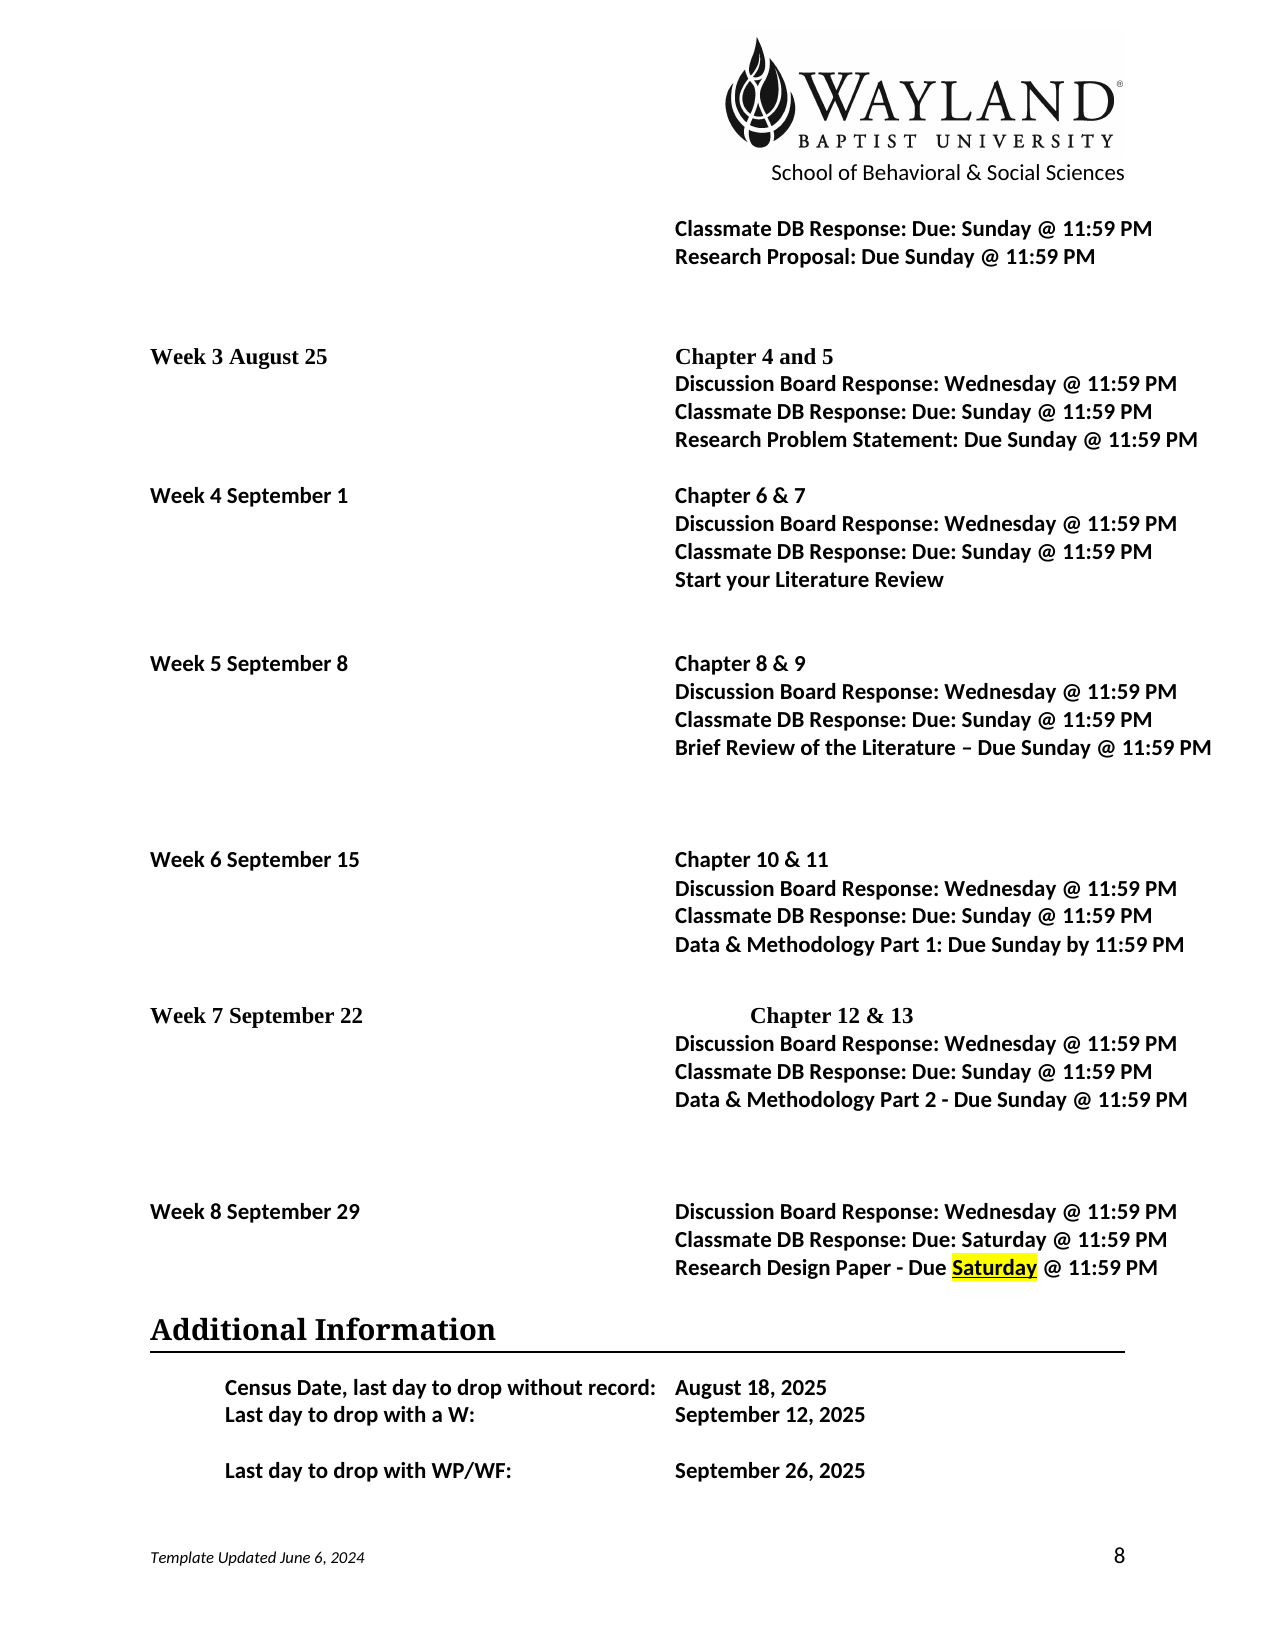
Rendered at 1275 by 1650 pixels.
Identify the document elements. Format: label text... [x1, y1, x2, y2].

text Research Problem Statement: Due Sunday @ 11:59 PM [600, 425, 1237, 453]
text Week 4 September 1 Chapter 6 & 7 [150, 481, 1237, 509]
text Classmate DB Response: Due: Sunday @ 11:59 PM [600, 902, 1237, 930]
text Discussion Board Response: Wednesday @ 11:59 PM [600, 874, 1237, 902]
text Brief Review of the Literature – Due Sunday @ 11:59 PM [600, 733, 1237, 789]
text Additional Information [150, 1309, 1125, 1351]
text Classmate DB Response: Due: Sunday @ 11:59 PM [600, 1057, 1237, 1085]
text Week 6 September 15 Chapter 10 & 11 [150, 846, 1237, 874]
text Week 3 August 25 Chapter 4 and 5 [150, 343, 1125, 369]
picture [720, 30, 1125, 159]
text Last day to drop with WP/WF: September 26, 2025 [150, 1457, 1125, 1485]
text Discussion Board Response: Wednesday @ 11:59 PM [600, 677, 1237, 706]
text Data & Methodology Part 1: Due Sunday by 11:59 PM [600, 930, 1237, 958]
text Census Date, last day to drop without record: August 18, 2025 [150, 1373, 1125, 1401]
text Week 5 September 8 Chapter 8 & 9 [150, 649, 1237, 677]
text Week 7 September 22 Chapter 12 & 13 [150, 1002, 1125, 1029]
text Classmate DB Response: Due: Sunday @ 11:59 PM [600, 397, 1237, 425]
text Last day to drop with a W: September 12, 2025 [150, 1401, 1125, 1457]
text Classmate DB Response: Due: Saturday @ 11:59 PM [600, 1225, 1237, 1253]
text Discussion Board Response: Wednesday @ 11:59 PM [600, 1029, 1237, 1057]
text Research Proposal: Due Sunday @ 11:59 PM [600, 242, 1237, 270]
text Discussion Board Response: Wednesday @ 11:59 PM [600, 369, 1237, 397]
text Discussion Board Response: Wednesday @ 11:59 PM [675, 509, 1237, 537]
text Classmate DB Response: Due: Sunday @ 11:59 PM [600, 706, 1237, 733]
text Week 8 September 29 Discussion Board Response: Wednesday @ 11:59 PM [150, 1197, 1237, 1225]
text Start your Literature Review [600, 565, 1237, 593]
text Research Design Paper - Due Saturday @ 11:59 PM [1037, 1253, 1237, 1281]
text Research Design Paper - Due Saturday @ 11:59 PM [600, 1253, 952, 1281]
text Data & Methodology Part 2 - Due Sunday @ 11:59 PM [600, 1085, 1237, 1113]
text Classmate DB Response: Due: Sunday @ 11:59 PM [600, 214, 1237, 242]
text Classmate DB Response: Due: Sunday @ 11:59 PM [600, 537, 1237, 565]
